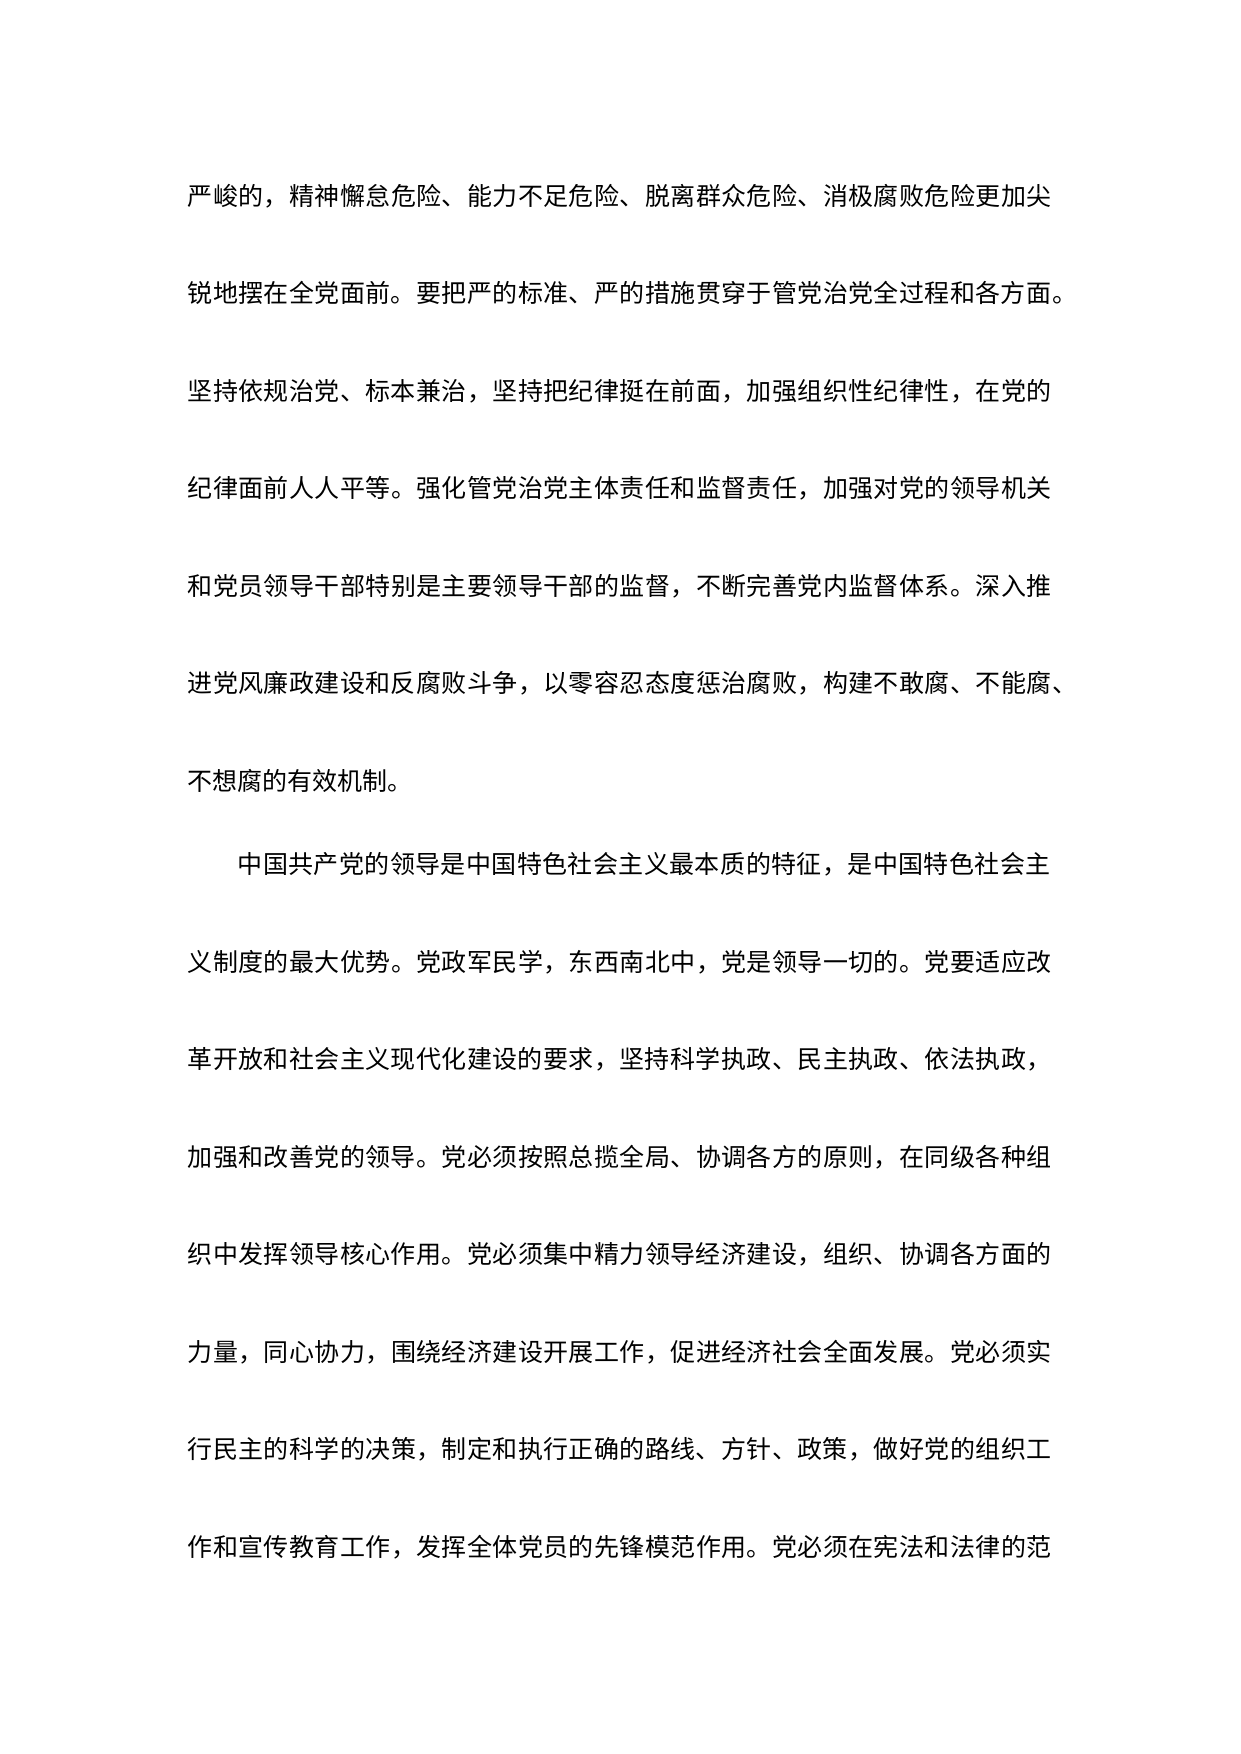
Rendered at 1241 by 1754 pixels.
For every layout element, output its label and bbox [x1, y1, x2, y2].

text [187, 830, 1053, 1578]
text [187, 162, 1053, 812]
